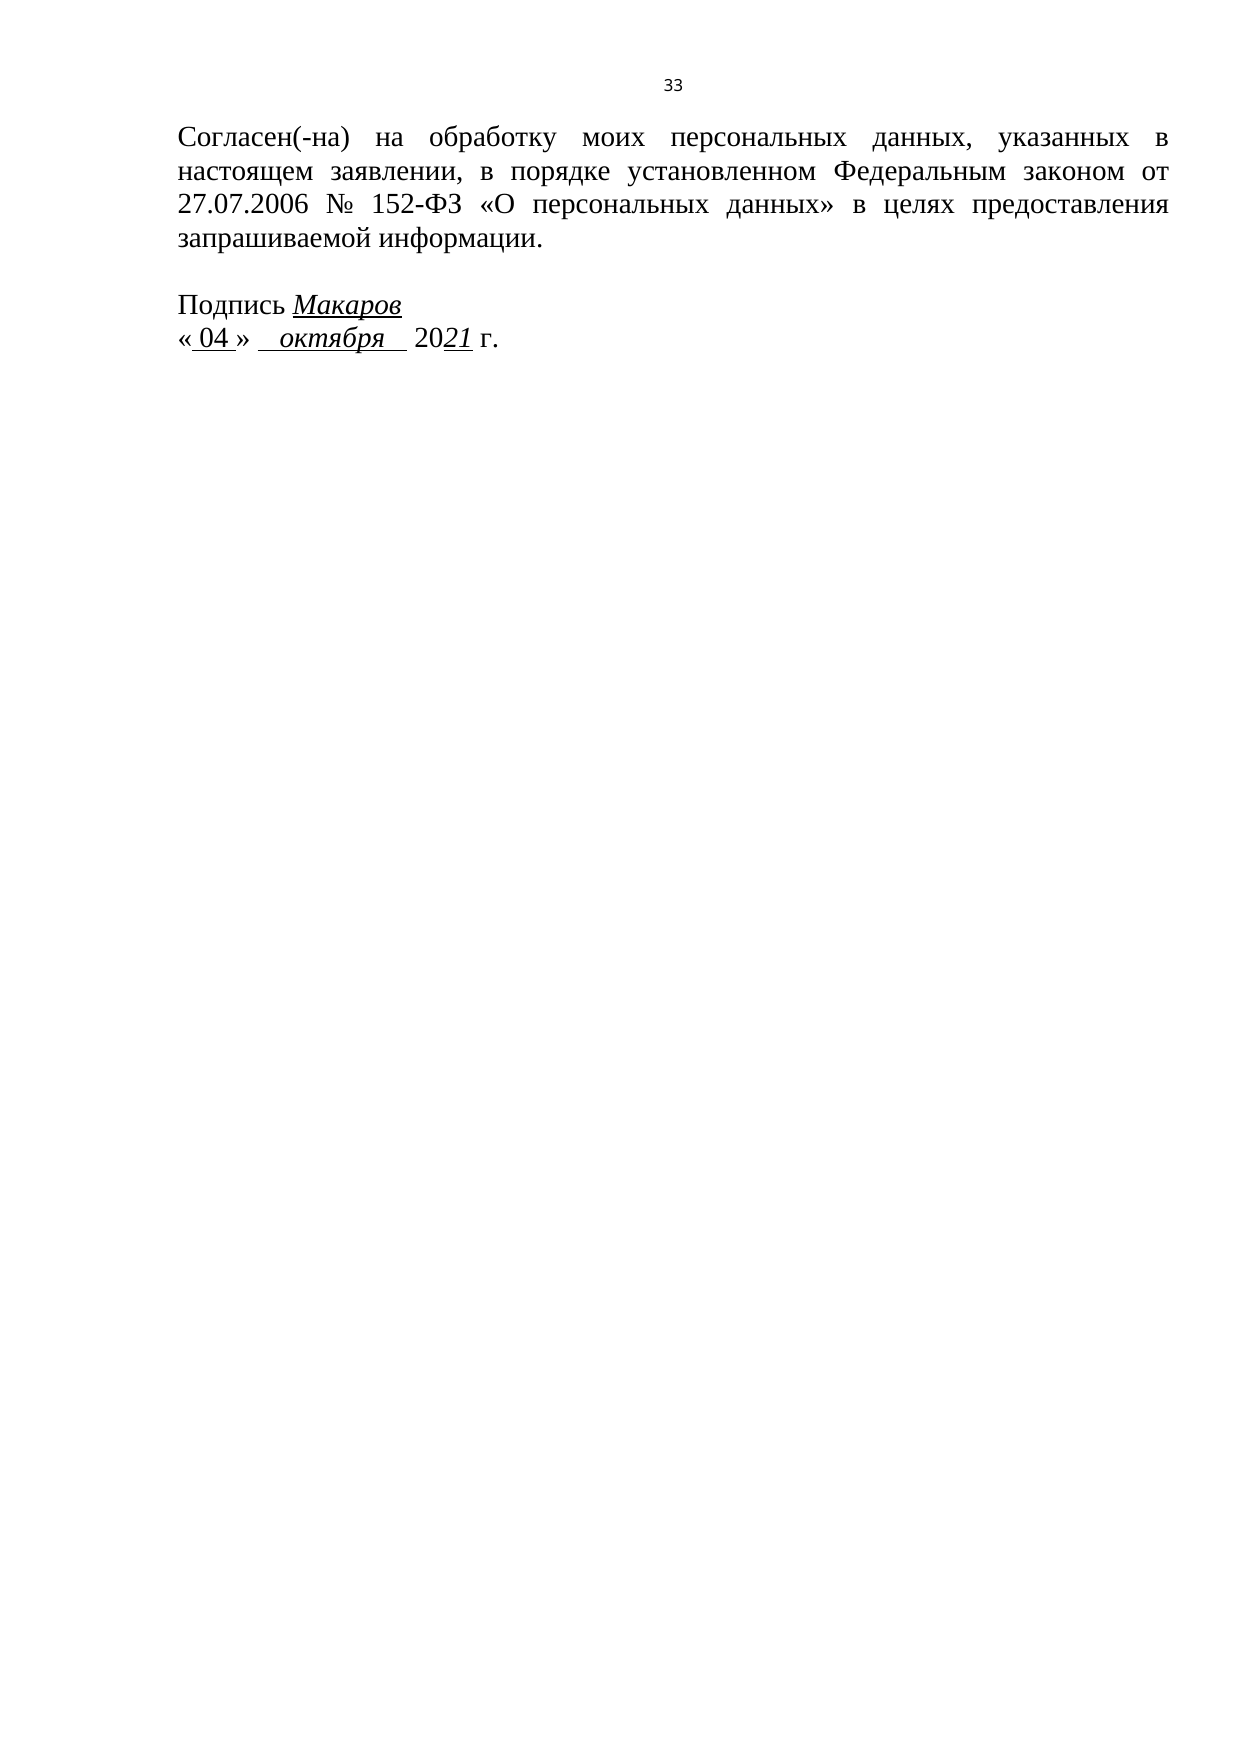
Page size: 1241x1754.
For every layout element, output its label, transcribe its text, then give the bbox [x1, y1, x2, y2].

text Подпись Макаров [177, 287, 1169, 321]
text « 04 » октября 2021 г. [177, 321, 1169, 354]
text Согласен(-на) на обработку моих персональных данных, указанных в настоящем заявлении, в порядке установленном Федеральным законом от 27.07.2006 № 152-ФЗ «О персональных данных» в целях предоставления запрашиваемой информации. [177, 119, 1169, 253]
